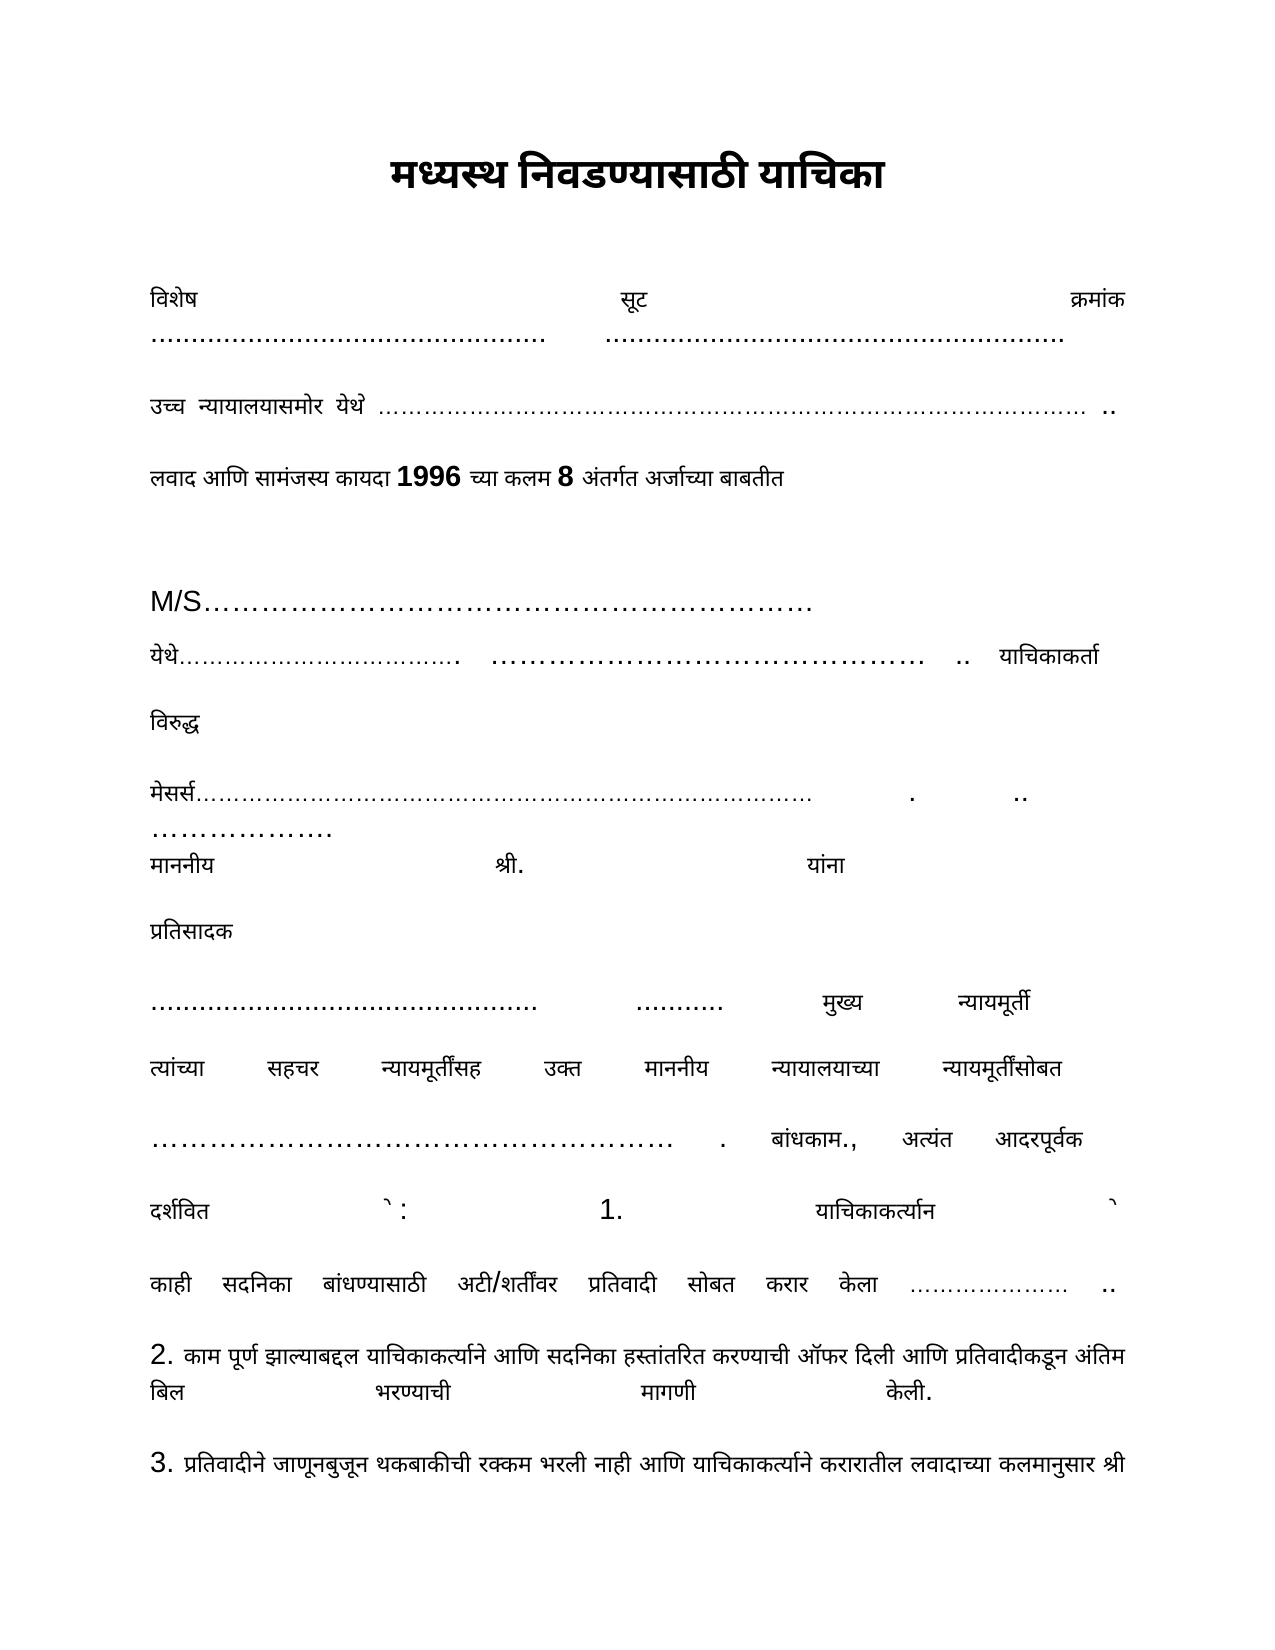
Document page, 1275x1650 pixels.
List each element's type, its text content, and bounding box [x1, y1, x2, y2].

text विशेष सूट क्रमांक ................................................. ......................................................... उच्च न्यायालयासमोर येथे ………………………………………………………………………………… .. लवाद आणि सामंजस्य कायदा 1996 च्या कलम 8 अंतर्गत अर्जाच्या बाबतीत [150, 223, 1125, 493]
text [150, 637, 1125, 1479]
text मध्यस्थ निवडण्यासाठी याचिका [150, 150, 1125, 198]
text M/S……………………………………………………… [150, 512, 1125, 618]
